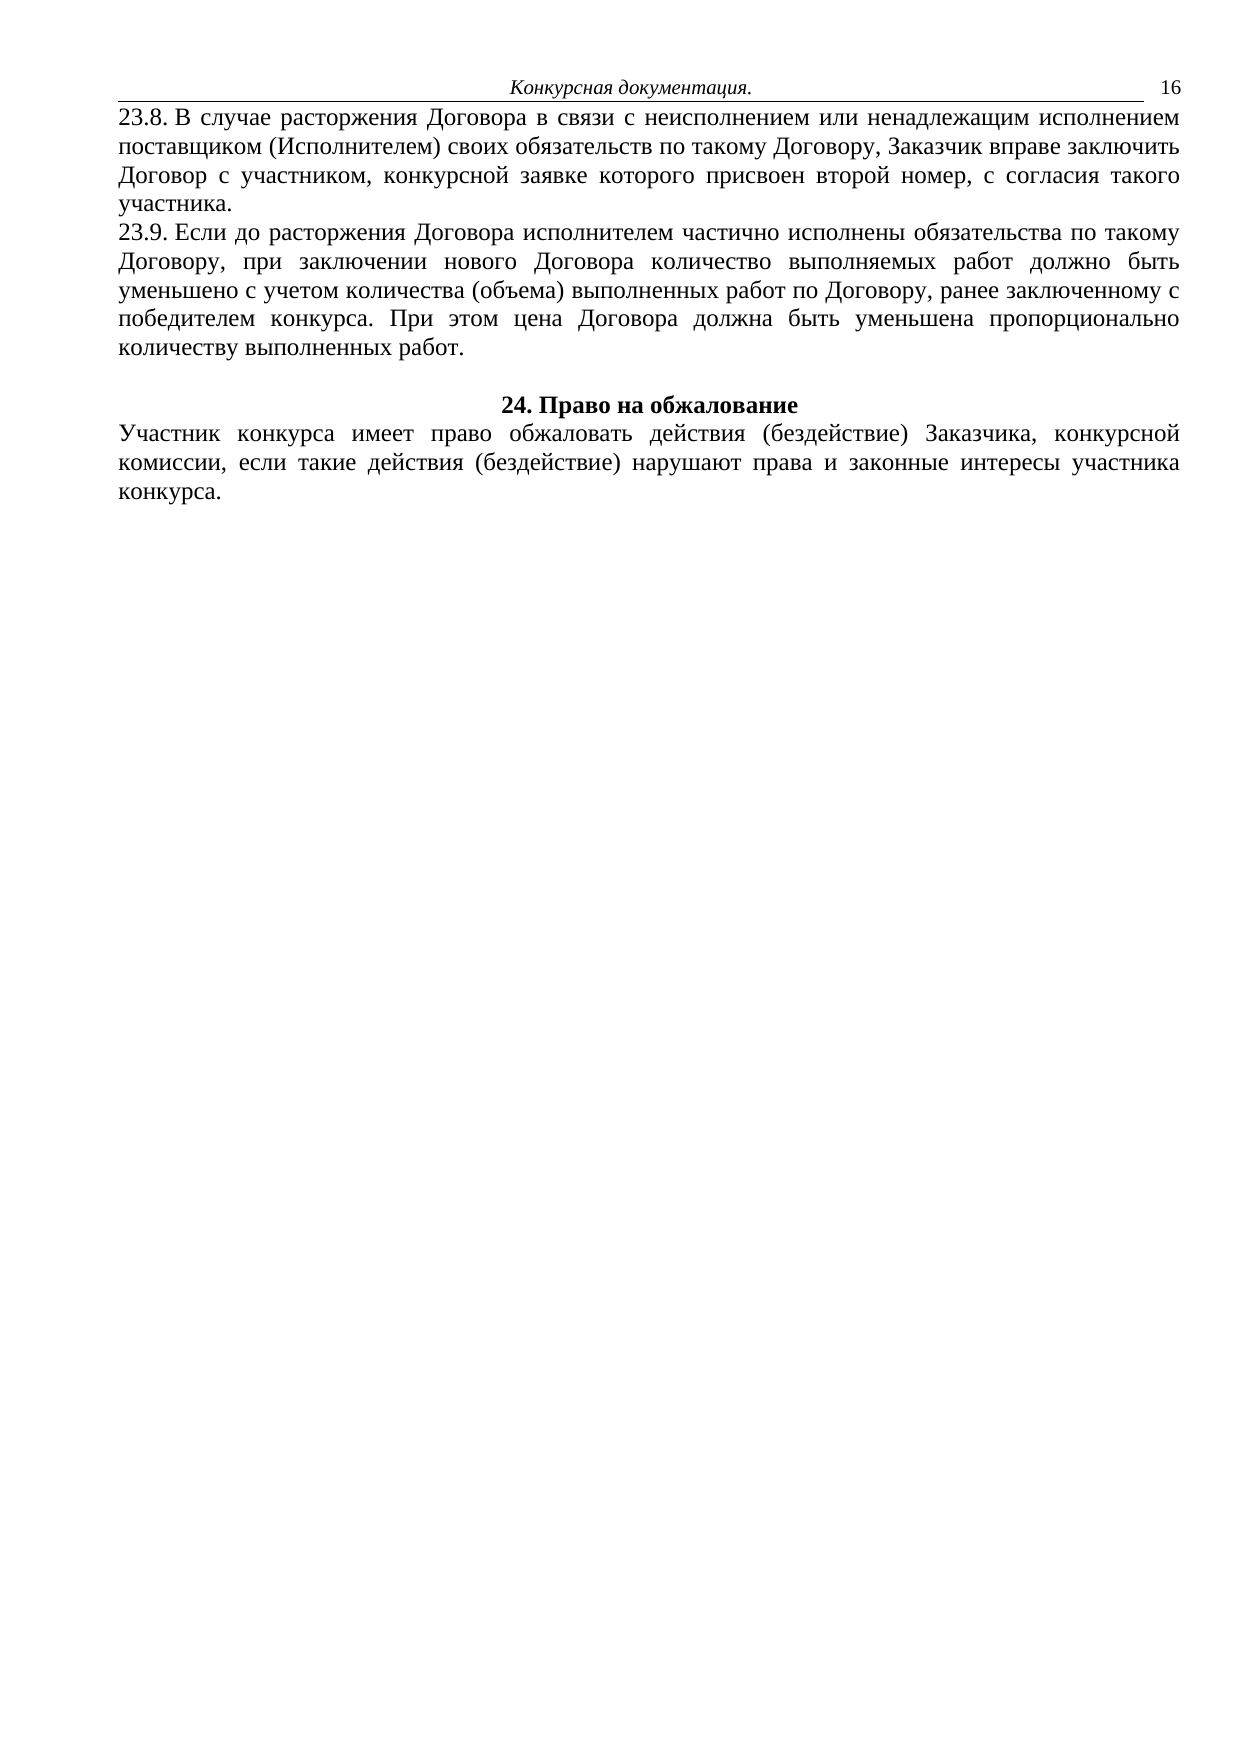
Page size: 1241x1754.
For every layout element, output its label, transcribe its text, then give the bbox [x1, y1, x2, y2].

text Участник конкурса имеет право обжаловать действия (бездействие) Заказчика, конкурсной комиссии, если такие действия (бездействие) нарушают права и законные интересы участника конкурса. [118, 418, 1181, 505]
text 24. Право на обжалование [118, 390, 1181, 418]
text 23.9. Если до расторжения Договора исполнителем частично исполнены обязательства по такому Договору, при заключении нового Договора количество выполняемых работ должно быть уменьшено с учетом количества (объема) выполненных работ по Договору, ранее заключенному с победителем конкурса. При этом цена Договора должна быть уменьшена пропорционально количеству выполненных работ. [118, 217, 1181, 361]
text 23.8. В случае расторжения Договора в связи с неисполнением или ненадлежащим исполнением поставщиком (Исполнителем) своих обязательств по такому Договору, Заказчик вправе заключить Договор с участником, конкурсной заявке которого присвоен второй номер, с согласия такого участника. [118, 102, 1181, 217]
